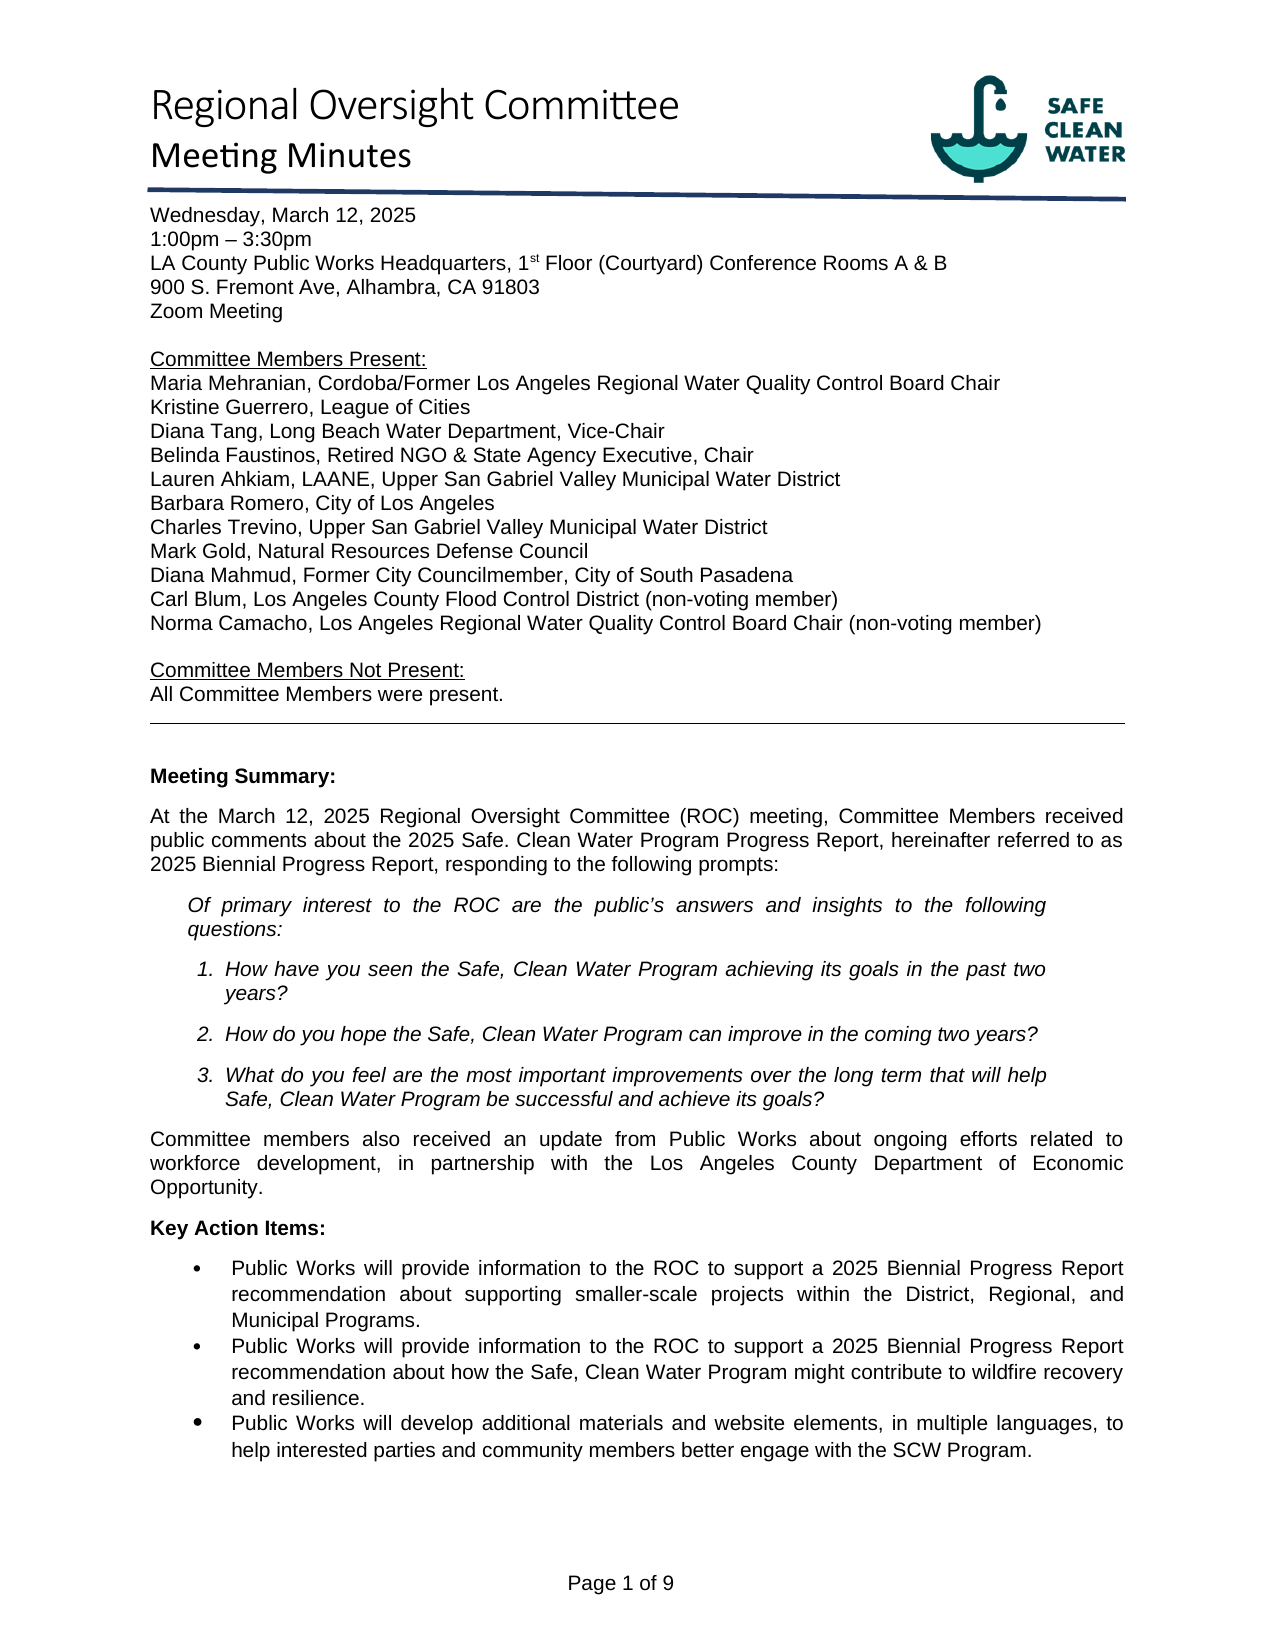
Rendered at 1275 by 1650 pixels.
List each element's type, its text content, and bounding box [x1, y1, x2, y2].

text Belinda Faustinos, Retired NGO & State Agency Executive, Chair [150, 443, 1125, 467]
text Mark Gold, Natural Resources Defense Council [150, 538, 1125, 562]
text Maria Mehranian, Cordoba/Former Los Angeles Regional Water Quality Control Board Chair [150, 371, 1125, 395]
text Committee Members Not Present: [150, 658, 1125, 682]
text Carl Blum, Los Angeles County Flood Control District (non-voting member) [150, 586, 1125, 610]
text Kristine Guerrero, League of Cities [150, 395, 1125, 419]
list Public Works will develop additional materials and website elements, in multiple languages, to help interested parties and community members better engage with the SCW Program. [193, 1411, 1125, 1462]
text All Committee Members were present. [150, 682, 1125, 706]
text Diana Mahmud, Former City Councilmember, City of South Pasadena [150, 562, 1125, 586]
text LA County Public Works Headquarters, 1st Floor (Courtyard) Conference Rooms A & B [150, 251, 1125, 275]
list How do you hope the Safe, Clean Water Program can improve in the coming two years? [197, 1022, 1050, 1046]
text Diana Tang, Long Beach Water Department, Vice-Chair [150, 419, 1125, 443]
text Meeting Summary: [150, 763, 1125, 787]
text Wednesday, March 12, 2025 [150, 203, 1125, 227]
text Of primary interest to the ROC are the public’s answers and insights to the following questions: [187, 893, 1050, 941]
text Committee members also received an update from Public Works about ongoing efforts related to workforce development, in partnership with the Los Angeles County Department of Economic Opportunity. [150, 1127, 1125, 1199]
list How have you seen the Safe, Clean Water Program achieving its goals in the past two years? [197, 957, 1050, 1005]
text At the March 12, 2025 Regional Oversight Committee (ROC) meeting, Committee Members received public comments about the 2025 Safe. Clean Water Program Progress Report, hereinafter referred to as 2025 Biennial Progress Report, responding to the following prompts: [150, 804, 1125, 876]
text 900 S. Fremont Ave, Alhambra, CA 91803 [150, 275, 1125, 299]
text Key Action Items: [150, 1216, 1125, 1239]
text 1:00pm – 3:30pm [150, 227, 1125, 251]
picture [930, 75, 1125, 183]
list What do you feel are the most important improvements over the long term that will help Safe, Clean Water Program be successful and achieve its goals? [197, 1062, 1050, 1110]
text Norma Camacho, Los Angeles Regional Water Quality Control Board Chair (non-voting member) [150, 610, 1125, 634]
text Lauren Ahkiam, LAANE, Upper San Gabriel Valley Municipal Water District [150, 467, 1125, 491]
text Zoom Meeting [150, 299, 1125, 323]
text Committee Members Present: [150, 347, 1125, 371]
text Charles Trevino, Upper San Gabriel Valley Municipal Water District [150, 514, 1125, 538]
text Barbara Romero, City of Los Angeles [150, 491, 1125, 514]
list Public Works will provide information to the ROC to support a 2025 Biennial Progress Report recommendation about supporting smaller-scale projects within the District, Regional, and Municipal Programs. [193, 1256, 1125, 1332]
list Public Works will provide information to the ROC to support a 2025 Biennial Progress Report recommendation about how the Safe, Clean Water Program might contribute to wildfire recovery and resilience. [193, 1334, 1125, 1409]
